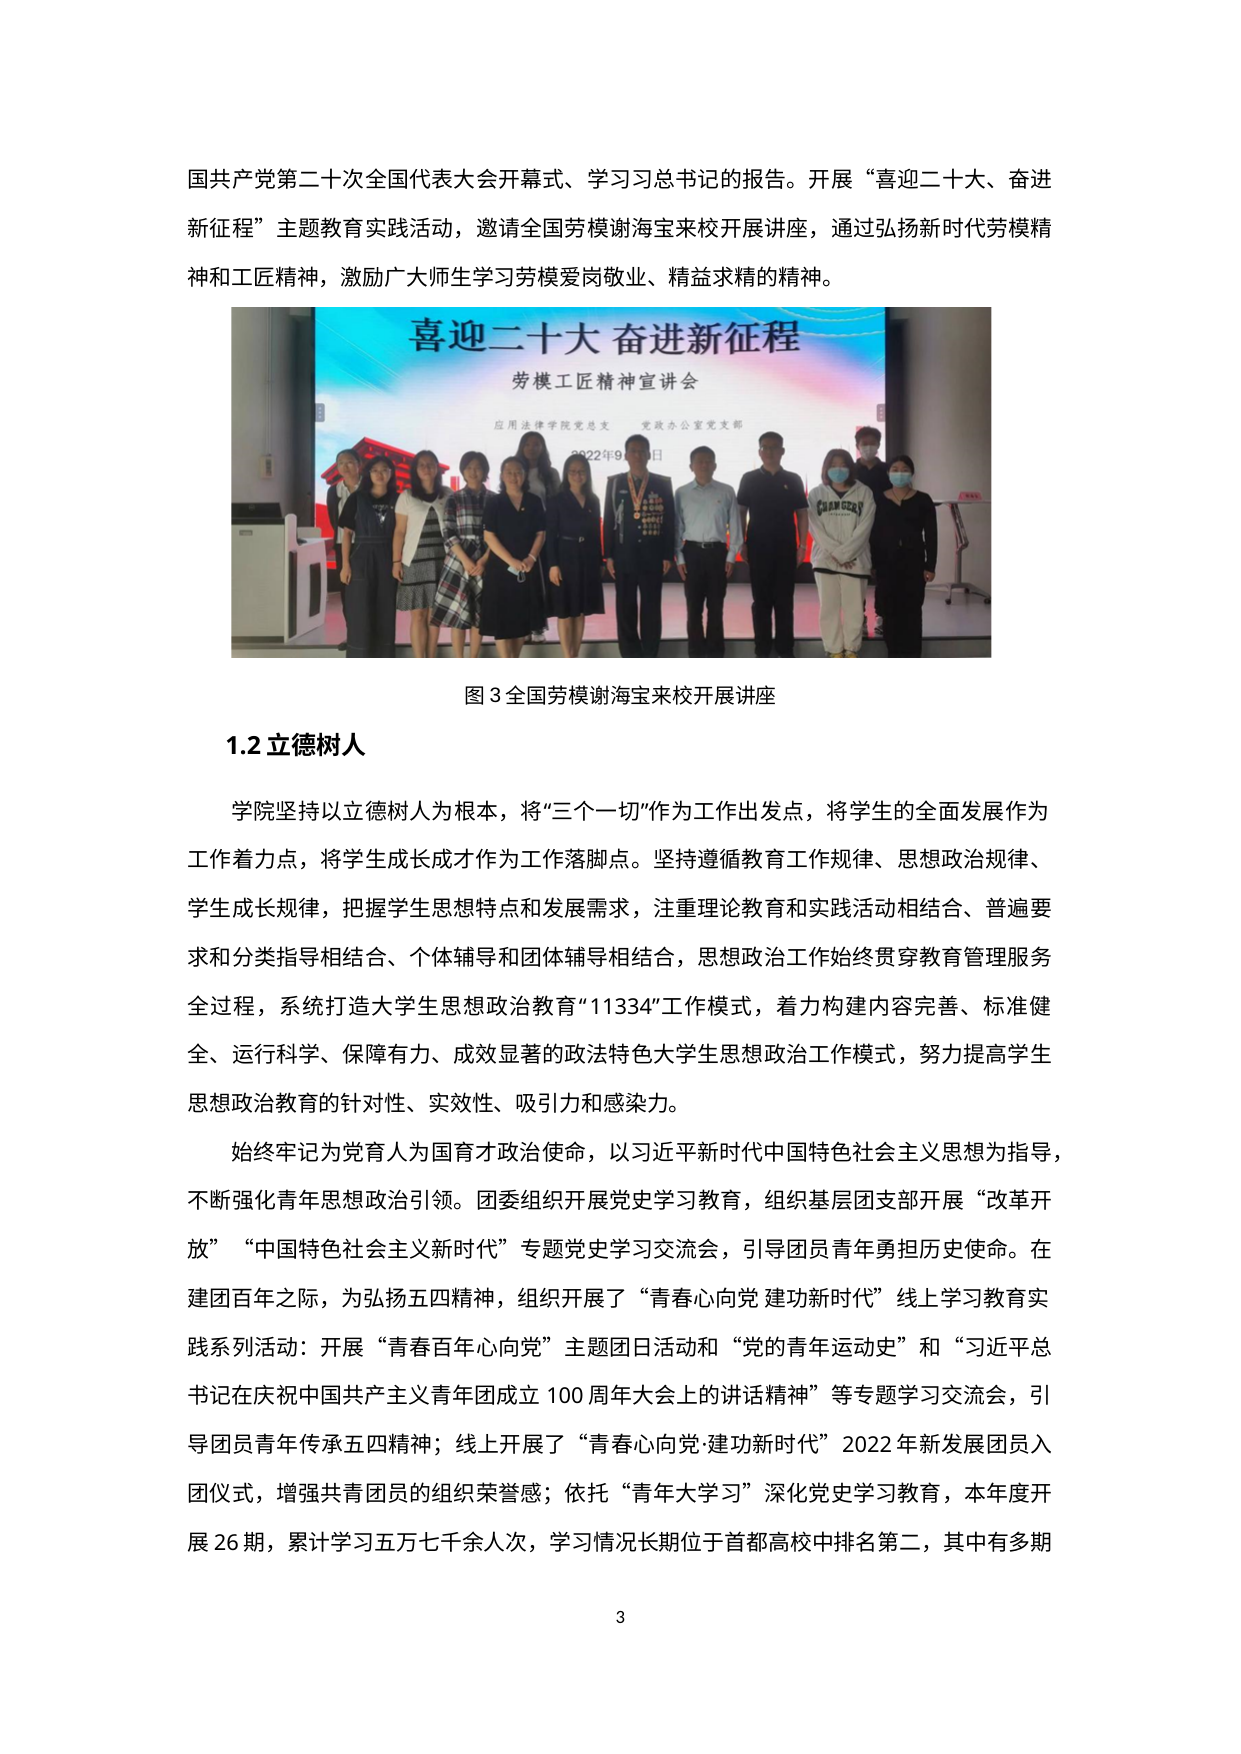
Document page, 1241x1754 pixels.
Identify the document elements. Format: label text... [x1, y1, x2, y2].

picture [231, 307, 992, 658]
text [187, 162, 1053, 292]
text 学院坚持以立德树人为根本，将“三个一切”作为工作出发点，将学生的全面发展作为工作着力点，将学生成长成才作为工作落脚点。坚持遵循教育工作规律、思想政治规律、学生成长规律，把握学生思想特点和发展需求，注重理论教育和实践活动相结合、普遍要求和分类指导相结合、个体辅导和团体辅导相结合，思想政治工作始终贯穿教育管理服务全过程，系统打造大学生思想政治教育“11334”工作模式，着力构建内容完善、标准健全、运行科学、保障有力、成效显著的政法特色大学生思想政治工作模式，努力提高学生思想政治教育的针对性、实效性、吸引力和感染力。 [187, 794, 1053, 1119]
text 图 3 全国劳模谢海宝来校开展讲座 [187, 679, 1053, 711]
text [187, 1134, 1053, 1557]
text 1.2立德树人 [187, 711, 1053, 776]
